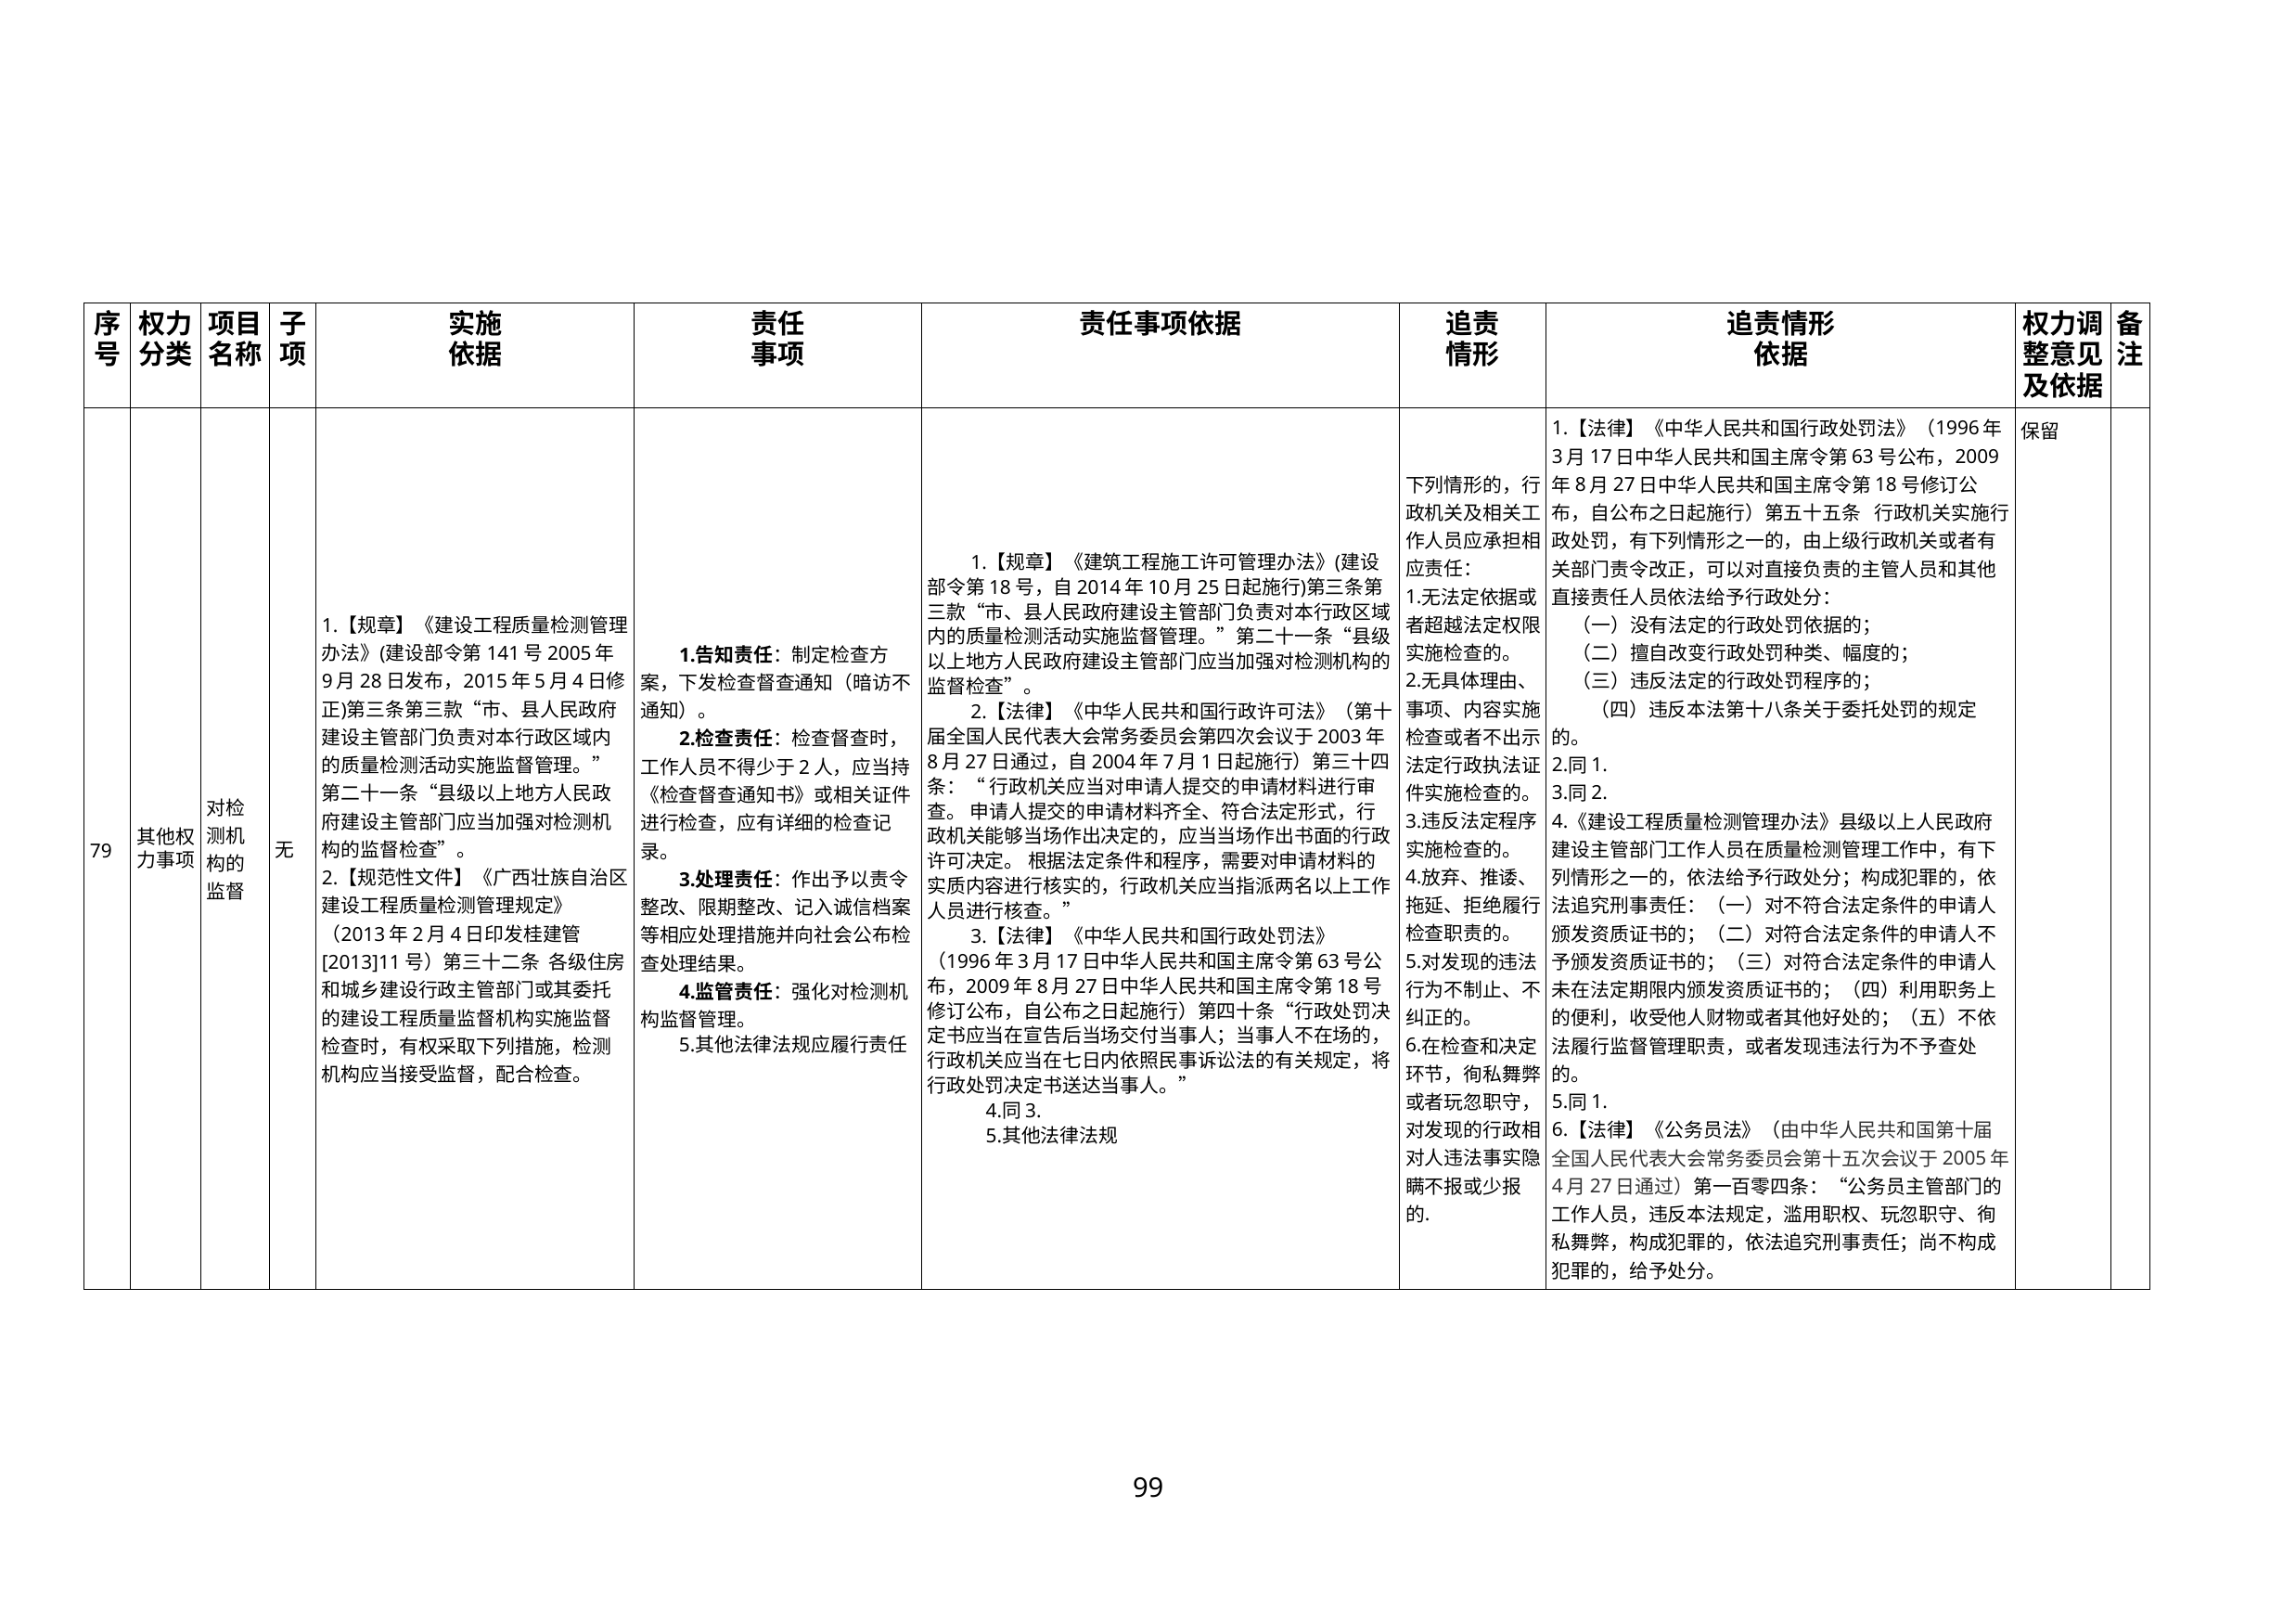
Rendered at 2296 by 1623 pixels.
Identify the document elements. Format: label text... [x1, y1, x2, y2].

table_header 责任事项依据 [922, 303, 1399, 406]
table_header 项目 名称 [201, 303, 269, 406]
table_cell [1400, 408, 1546, 1289]
table_cell 79 [84, 408, 130, 1289]
table_header 责任 事项 [635, 303, 921, 406]
table_cell 1.【规章】《建设工程质量检测管理办法》(建设部令第 141号 2005年9月28日发布，2015年5月4日修正)第三条第三款“市、县人民政府建设主管部门负责对本行政区域内的质量检测活动实施监督管理。”第二十一条“县级以上地方人民政府建设主管部门应当加强对检测机构的监督检查”。 2.【规范性文件】《广西壮族自治区建设工程质量检测管理规定》（2013年2月4日印发桂建管[2013]11号）第三十二条 各级住房和城乡建设行政主管部门或其委托的建设工程质量监督机构实施监督检查时，有权采取下列措施，检测机构应当接受监督，配合检查。 [316, 408, 634, 1289]
table_header 子 项 [270, 303, 315, 406]
table_header 备 注 [2111, 303, 2149, 406]
table_header 追责情形 依据 [1546, 303, 2015, 406]
table_header 追责 情形 [1400, 303, 1546, 406]
table_header 权力调整意见 及依据 [2016, 303, 2110, 406]
table_cell 其他权力事项 [131, 408, 200, 1289]
table_cell 1.【规章】《建筑工程施工许可管理办法》(建设部令第18号，自2014年10月25日起施行)第三条第三款“市、县人民政府建设主管部门负责对本行政区域内的质量检测活动实施监督管理。”第二十一条“县级以上地方人民政府建设主管部门应当加强对检测机构的监督检查”。 2.【法律】《中华人民共和国行政许可法》（第十届全国人民代表大会常务委员会第四次会议于2003年8月27日通过，自2004年7月1日起施行）第三十四条：“ 行政机关应当对申请人提交的申请材料进行审查。 申请人提交的申请材料齐全、符合法定形式，行政机关能够当场作出决定的，应当当场作出书面的行政许可决定。 根据法定条件和程序，需要对申请材料的实质内容进行核实的，行政机关应当指派两名以上工作人员进行核查。” 3.【法律】《中华人民共和国行政处罚法》（1996年3月17日中华人民共和国主席令第63号公布，2009年8月27日中华人民共和国主席令第18号修订公布，自公布之日起施行）第四十条“行政处罚决定书应当在宣告后当场交付当事人；当事人不在场的，行政机关应当在七日内依照民事诉讼法的有关规定，将行政处罚决定书送达当事人。” 4.同3. 5.其他法律法规 [922, 408, 1399, 1289]
table_cell 保留 [2016, 408, 2110, 1289]
table_header 权力 分类 [131, 303, 200, 406]
table_cell 无 [270, 408, 315, 1289]
table_cell 1.【法律】《中华人民共和国行政处罚法》（1996年3月17日中华人民共和国主席令第63号公布，2009年8月27日中华人民共和国主席令第18号修订公布，自公布之日起施行）第五十五条 行政机关实施行政处罚，有下列情形之一的，由上级行政机关或者有关部门责令改正，可以对直接负责的主管人员和其他直接责任人员依法给予行政处分： （一）没有法定的行政处罚依据的； （二）擅自改变行政处罚种类、幅度的； （三）违反法定的行政处罚程序的； （四）违反本法第十八条关于委托处罚的规定的。 2.同1. 3.同2. 4.《建设工程质量检测管理办法》县级以上人民政府建设主管部门工作人员在质量检测管理工作中，有下列情形之一的，依法给予行政处分；构成犯罪的，依法追究刑事责任：（一）对不符合法定条件的申请人颁发资质证书的；（二）对符合法定条件的申请人不予颁发资质证书的；（三）对符合法定条件的申请人未在法定期限内颁发资质证书的；（四）利用职务上的便利，收受他人财物或者其他好处的；（五）不依法履行监督管理职责，或者发现违法行为不予查处的。 5.同1. 6.【法律】《公务员法》（由中华人民共和国第十届全国人民代表大会常务委员会第十五次会议于2005年4月27日通过）第一百零四条：“公务员主管部门的工作人员，违反本法规定，滥用职权、玩忽职守、徇私舞弊，构成犯罪的，依法追究刑事责任；尚不构成犯罪的，给予处分。 [1546, 408, 2015, 1289]
table_header 实施 依据 [316, 303, 634, 406]
table_cell [2111, 408, 2149, 1289]
table_cell 1.告知责任：制定检查方案，下发检查督查通知（暗访不通知）。 2.检查责任：检查督查时，工作人员不得少于2人，应当持《检查督查通知书》或相关证件进行检查，应有详细的检查记录。 3.处理责任：作出予以责令整改、限期整改、记入诚信档案等相应处理措施并向社会公布检查处理结果。 4.监管责任：强化对检测机构监督管理。 5.其他法律法规应履行责任 [635, 408, 921, 1289]
table_cell 对检测机构的监督 [201, 408, 269, 1289]
table_header 序 号 [84, 303, 130, 406]
